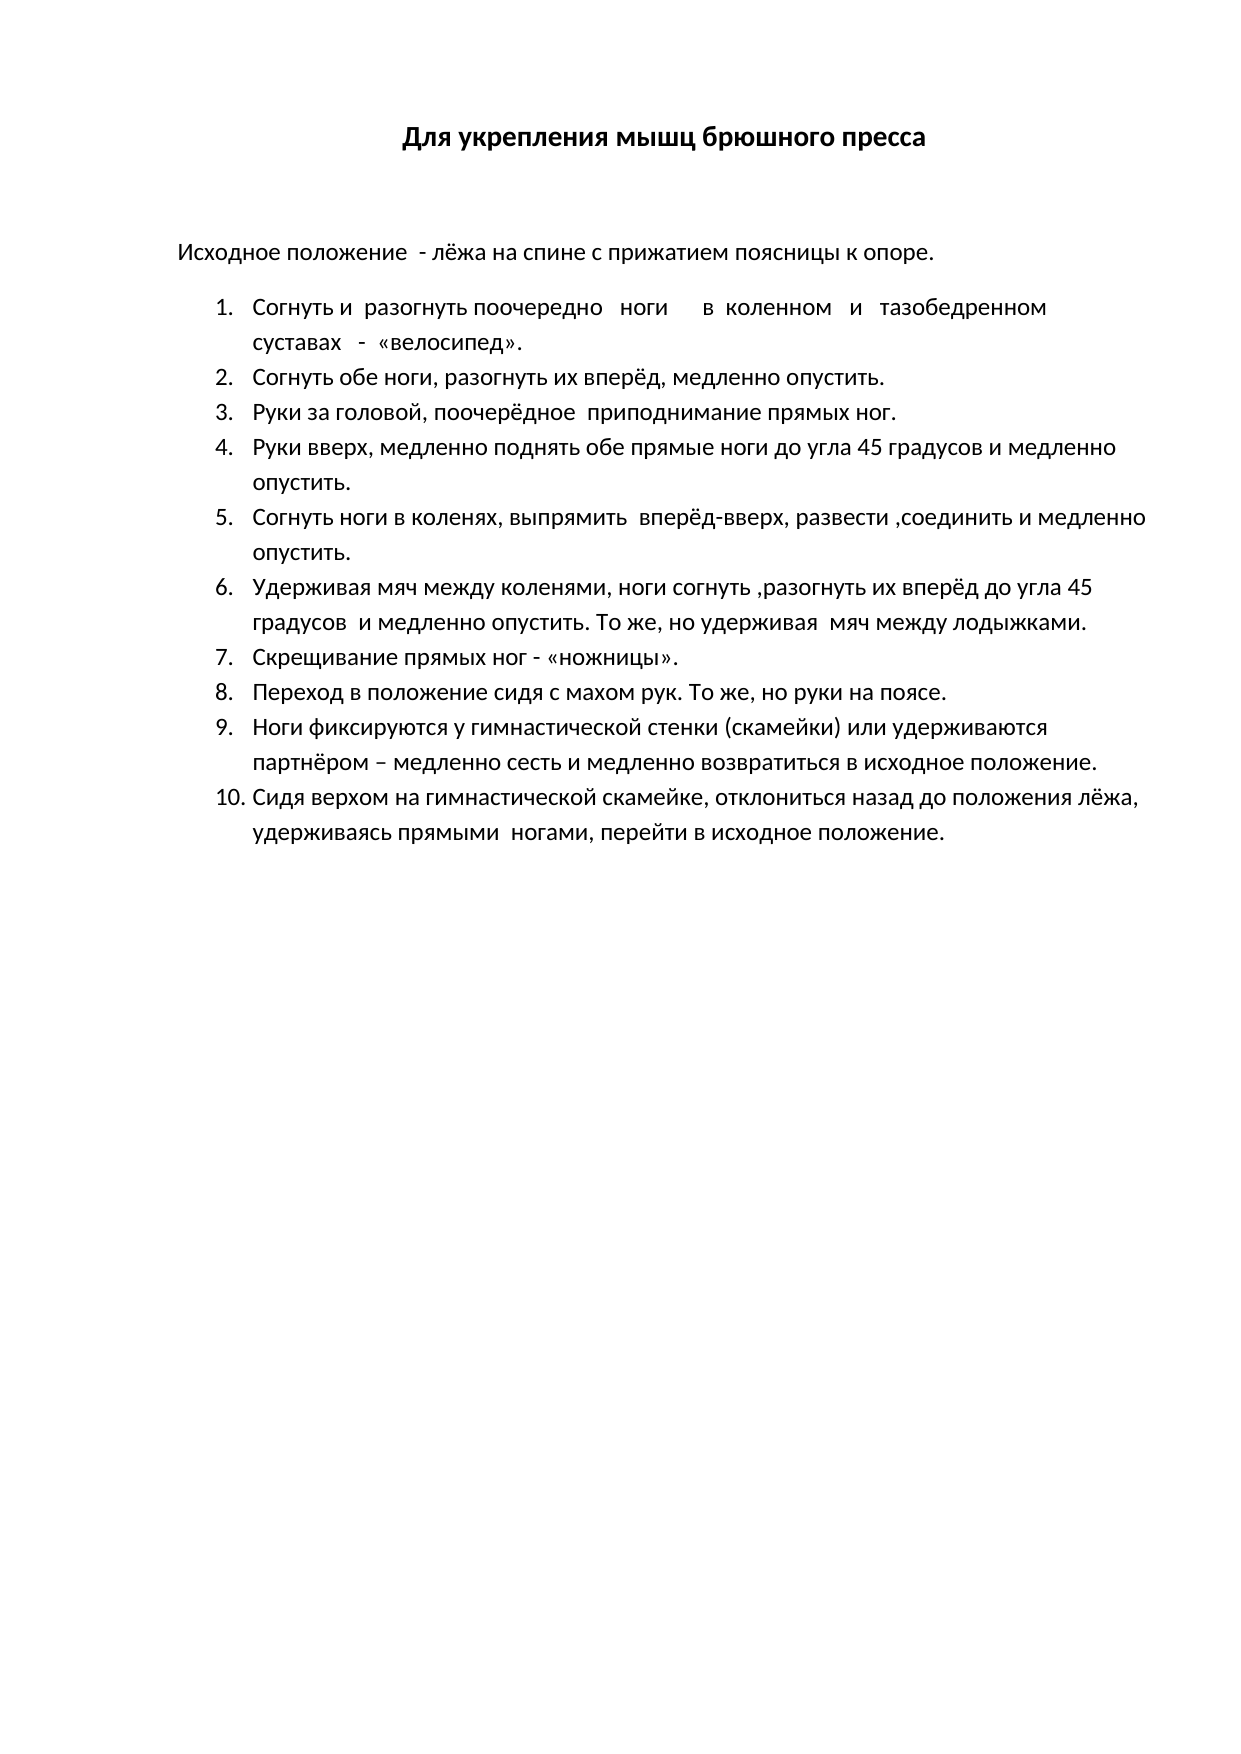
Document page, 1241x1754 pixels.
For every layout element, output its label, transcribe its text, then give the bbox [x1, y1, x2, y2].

list Скрещивание прямых ног - «ножницы». [215, 642, 1152, 672]
list Сидя верхом на гимнастической скамейке, отклониться назад до положения лёжа, удерживаясь прямыми ногами, перейти в исходное положение. [215, 782, 1152, 847]
list Ноги фиксируются у гимнастической стенки (скамейки) или удерживаются партнёром – медленно сесть и медленно возвратиться в исходное положение. [215, 712, 1152, 777]
list Переход в положение сидя с махом рук. То же, но руки на поясе. [215, 677, 1152, 707]
list Удерживая мяч между коленями, ноги согнуть ,разогнуть их вперёд до угла 45 градусов и медленно опустить. То же, но удерживая мяч между лодыжками. [215, 572, 1152, 637]
list Руки вверх, медленно поднять обе прямые ноги до угла 45 градусов и медленно опустить. [215, 432, 1152, 497]
text Для укрепления мышц брюшного пресса [177, 118, 1152, 154]
list Согнуть и разогнуть поочередно ноги в коленном и тазобедренном суставах - «велосипед». [215, 292, 1152, 357]
list Согнуть ноги в коленях, выпрямить вперёд-вверх, развести ,соединить и медленно опустить. [215, 502, 1152, 567]
list Согнуть обе ноги, разогнуть их вперёд, медленно опустить. [215, 362, 1152, 392]
list Руки за головой, поочерёдное приподнимание прямых ног. [215, 397, 1152, 427]
text Исходное положение - лёжа на спине с прижатием поясницы к опоре. [177, 236, 1152, 266]
